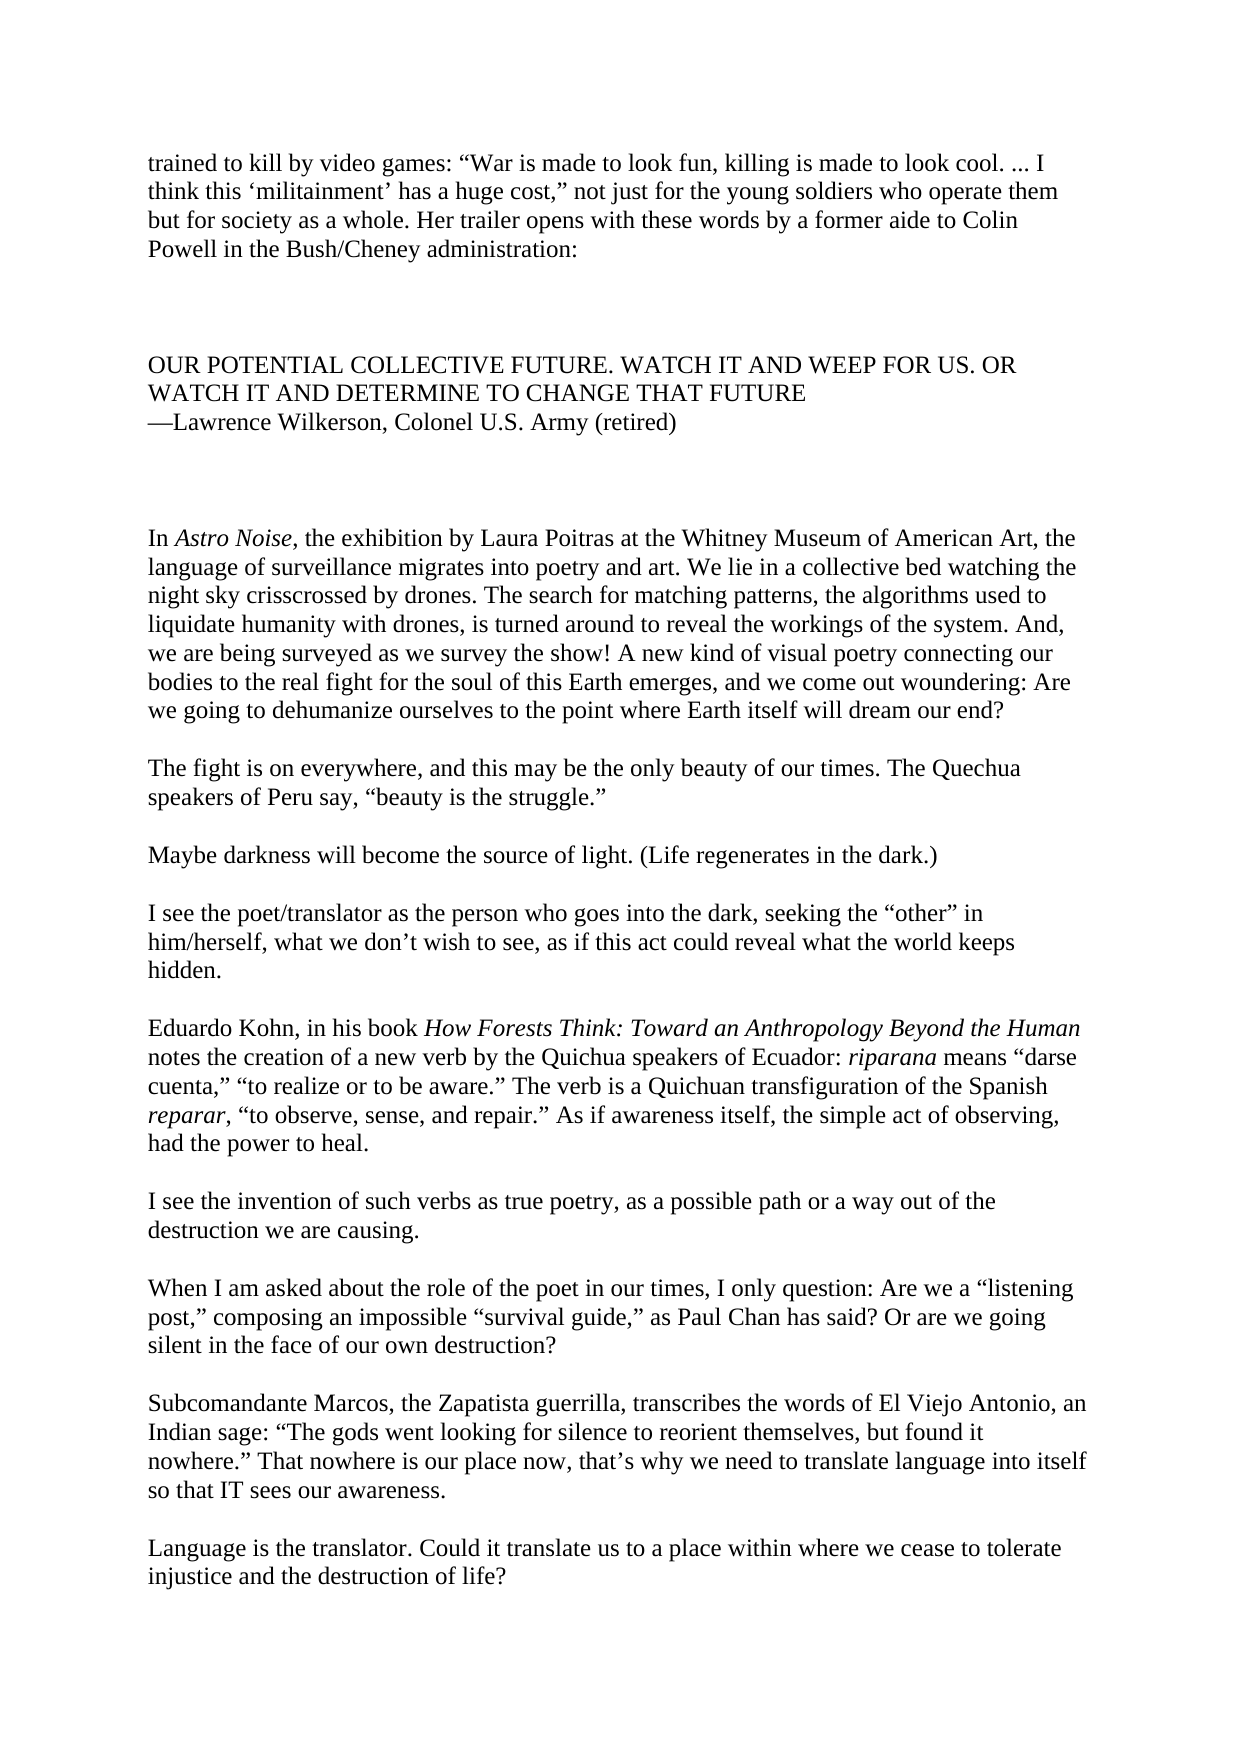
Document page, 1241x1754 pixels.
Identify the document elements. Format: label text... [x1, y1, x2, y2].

text The fight is on everywhere, and this may be the only beauty of our times. The Quechua speakers of Peru say, “beauty is the struggle.” [148, 753, 1093, 811]
text Eduardo Kohn, in his book How Forests Think: Toward an Anthropology Beyond the Human notes the creation of a new verb by the Quichua speakers of Ecuador: riparana means “darse cuenta,” “to realize or to be aware.” The verb is a Quichuan transfiguration of the Spanish reparar, “to observe, sense, and repair.” As if awareness itself, the simple act of observing, had the power to heal. [148, 1013, 1093, 1157]
text In Astro Noise, the exhibition by Laura Poitras at the Whitney Museum of American Art, the language of surveillance migrates into poetry and art. We lie in a collective bed watching the night sky crisscrossed by drones. The search for matching patterns, the algorithms used to liquidate humanity with drones, is turned around to reveal the workings of the system. And, we are being surveyed as we survey the show! A new kind of visual poetry connecting our bodies to the real fight for the soul of this Earth emerges, and we come out woundering: Are we going to dehumanize ourselves to the point where Earth itself will dream our end? [148, 523, 1093, 724]
text Maybe darkness will become the source of light. (Life regenerates in the dark.) [148, 840, 1093, 869]
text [148, 148, 1093, 263]
text OUR POTENTIAL COLLECTIVE FUTURE. WATCH IT AND WEEP FOR US. OR WATCH IT AND DETERMINE TO CHANGE THAT FUTURE —Lawrence Wilkerson, Colonel U.S. Army (retired) [148, 350, 1093, 436]
text I see the poet/translator as the person who goes into the dark, seeking the “other” in him/herself, what we don’t wish to see, as if this act could reveal what the world keeps hidden. [148, 898, 1093, 984]
text When I am asked about the role of the poet in our times, I only question: Are we a “listening post,” composing an impossible “survival guide,” as Paul Chan has said? Or are we going silent in the face of our own destruction? [148, 1273, 1093, 1359]
text I see the invention of such verbs as true poetry, as a possible path or a way out of the destruction we are causing. [148, 1186, 1093, 1244]
text Subcomandante Marcos, the Zapatista guerrilla, transcribes the words of El Viejo Antonio, an Indian sage: “The gods went looking for silence to reorient themselves, but found it nowhere.” That nowhere is our place now, that’s why we need to translate language into itself so that IT sees our awareness. [148, 1388, 1093, 1503]
text Language is the translator. Could it translate us to a place within where we cease to tolerate injustice and the destruction of life? [148, 1533, 1093, 1590]
